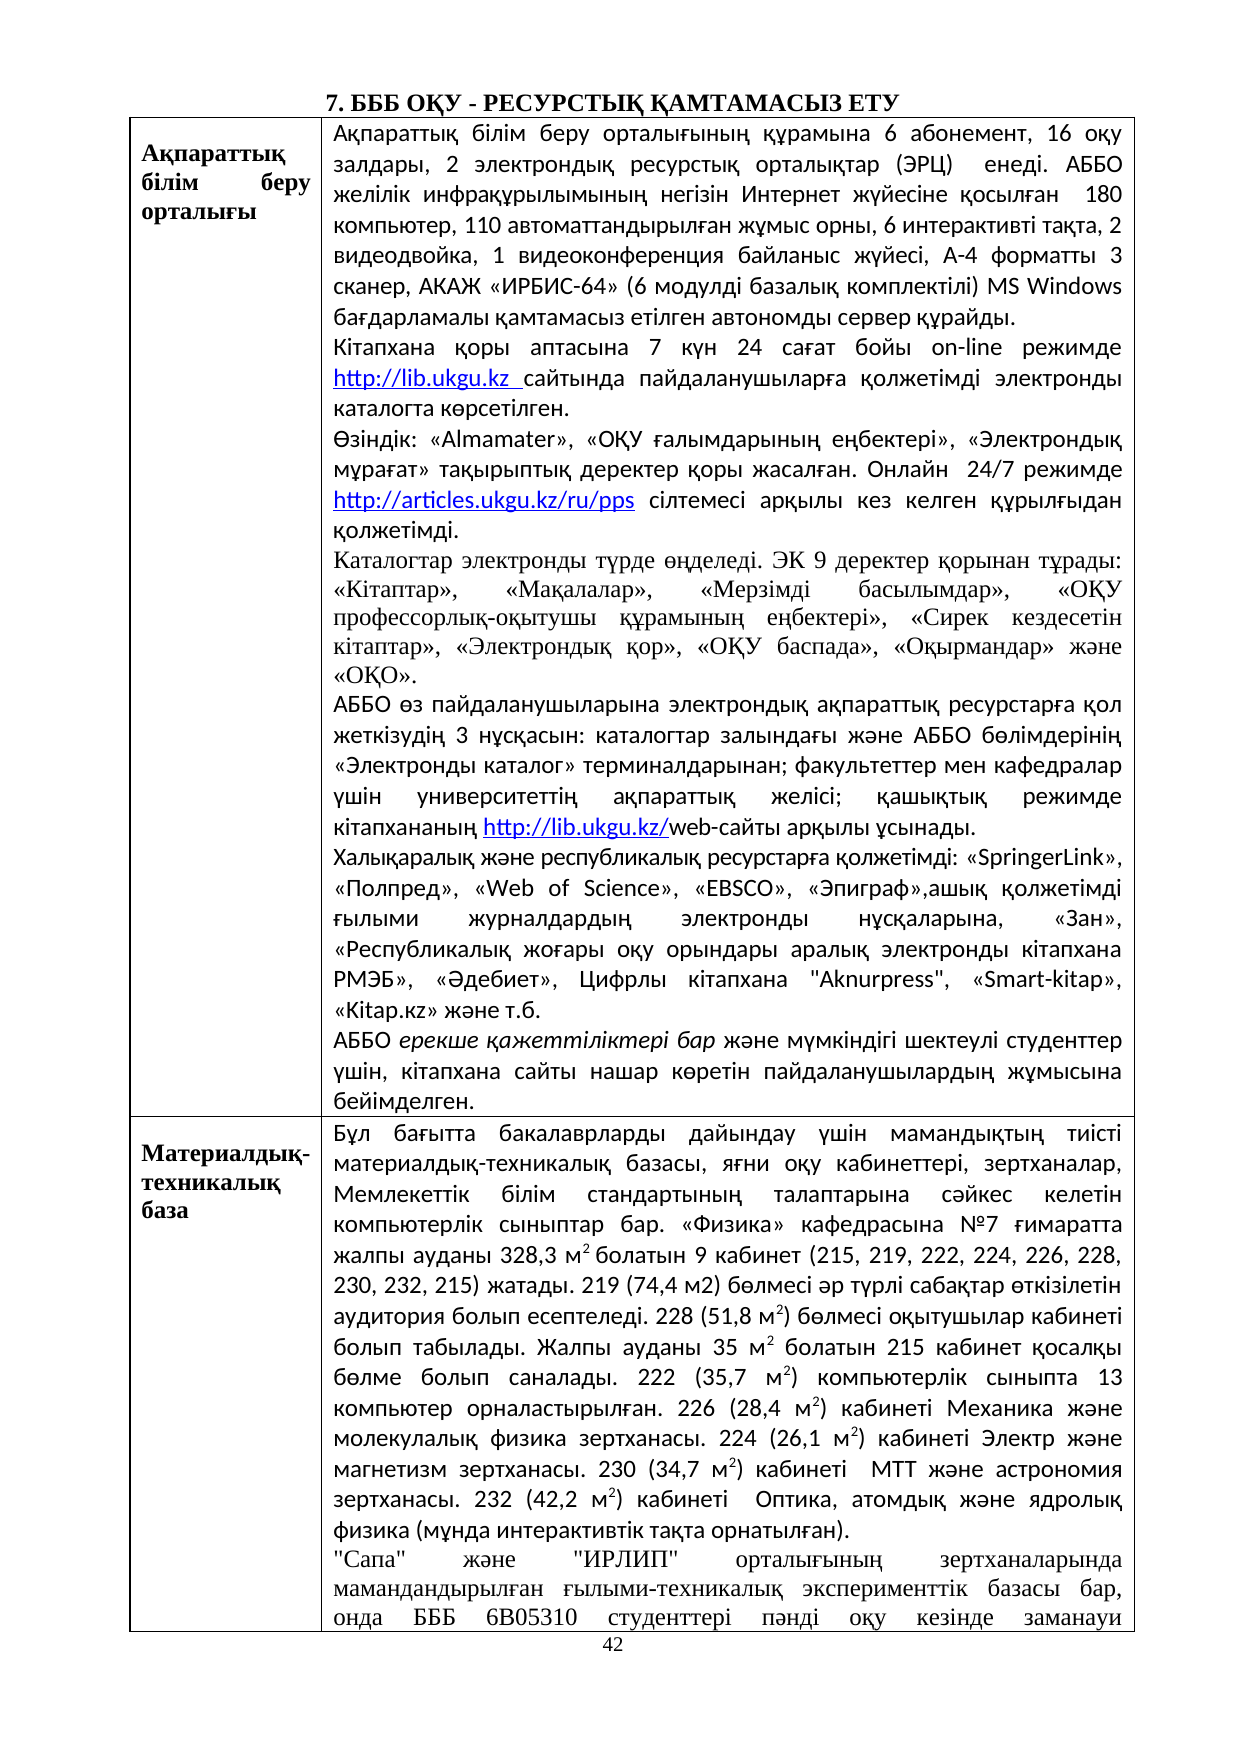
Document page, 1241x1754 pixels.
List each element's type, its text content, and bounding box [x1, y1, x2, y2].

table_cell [322, 1117, 1134, 1631]
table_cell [131, 1117, 321, 1631]
table_header Ақпараттық білім беру орталығы [131, 118, 321, 1116]
table_header Ақпараттық білім беру орталығының құрамына 6 абонемент, 16 оқу залдары, 2 электрондық ресурстық орталықтар (ЭРЦ) енеді. АББО желілік инфрақұрылымының негізін Интернет жүйесіне қосылған 180 компьютер, 110 автоматтандырылған жұмыс орны, 6 интерактивті тақта, 2 видеодвойка, 1 видеоконференция байланыс жүйесі, А-4 форматты 3 сканер, АКАЖ «ИРБИС-64» (6 модулді базалық комплектілі) MS Windows бағдарламалы қамтамасыз етілген автономды сервер құрайды. Кітапхана қоры аптасына 7 күн 24 сағат бойы on-line режимде http://lib.ukgu.kz сайтында пайдаланушыларға қолжетімді электронды каталогта көрсетілген. Өзіндік: «Almamater», «ОҚУ ғалымдарының еңбектері», «Электрондық мұрағат» тақырыптық деректер қоры жасалған. Онлайн 24/7 режимде http://articles.ukgu.kz/ru/pps сілтемесі арқылы кез келген құрылғыдан қолжетімді. Каталогтар электронды түрде өңделеді. ЭК 9 деректер қорынан тұрады: «Кітаптар», «Мақалалар», «Мерзімді басылымдар», «ОҚУ профессорлық-оқытушы құрамының еңбектері», «Сирек кездесетін кітаптар», «Электрондық қор», «ОҚУ баспада», «Оқырмандар» және «ОҚО». АББО өз пайдаланушыларына электрондық ақпараттық ресурстарға қол жеткізудің 3 нұсқасын: каталогтар залындағы және АББО бөлімдерінің «Электронды каталог» терминалдарынан; факультеттер мен кафедралар үшін университеттің ақпараттық желісі; қашықтық режимде кітапхананың http://lib.ukgu.kz/web-сайты арқылы ұсынады. Халықаралық және республикалық ресурстарға қолжетімді: «SprіngerLink», «Полпред», «Web of Science», «ЕВSСО», «Эпиграф»,ашық қолжетімді ғылыми журналдардың электронды нұсқаларына, «Зан», «Республикалық жоғары оқу орындары аралық электронды кітапхана РМЭБ», «Әдебиет», Цифрлы кітапхана "Аknurpress", «Smart-kіtар», «Kitaр.кz» және т.б. АББО ерекше қажеттіліктері бар және мүмкіндігі шектеулі студенттер үшін, кітапхана сайты нашар көретін пайдаланушылардың жұмысына бейімделген. [322, 118, 1134, 1116]
text 7. БББ ОҚУ - РЕСУРСТЫҚ ҚАМТАМАСЫЗ ЕТУ [74, 88, 1152, 117]
